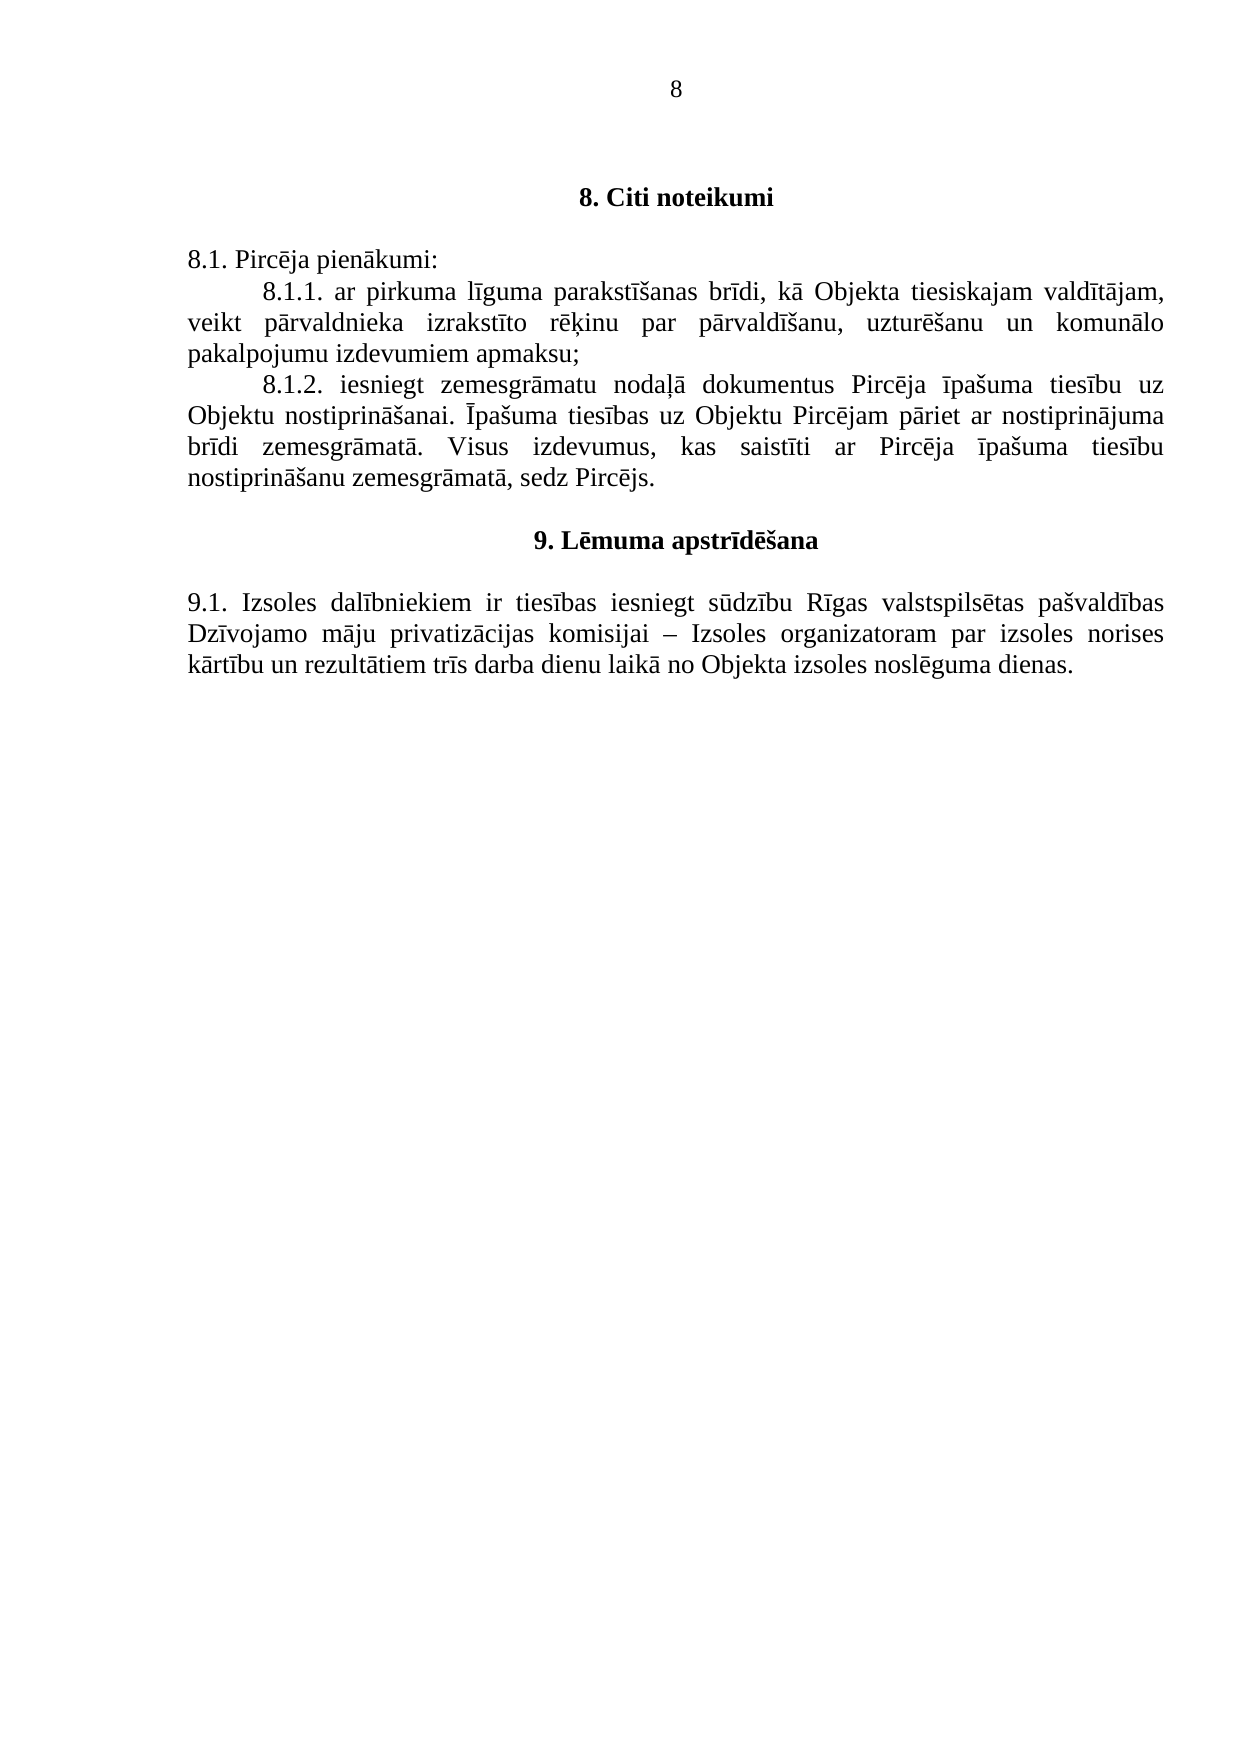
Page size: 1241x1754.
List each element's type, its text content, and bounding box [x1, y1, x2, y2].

text 8. Citi noteikumi [187, 181, 1165, 212]
text 9.1. Izsoles dalībniekiem ir tiesības iesniegt sūdzību Rīgas valstspilsētas pašvaldības Dzīvojamo māju privatizācijas komisijai – Izsoles organizatoram par izsoles norises kārtību un rezultātiem trīs darba dienu laikā no Objekta izsoles noslēguma dienas. [187, 586, 1165, 679]
subtitle 9. Lēmuma apstrīdēšana [187, 524, 1165, 555]
title 8.1.2. iesniegt zemesgrāmatu nodaļā dokumentus Pircēja īpašuma tiesību uz Objektu nostiprināšanai. Īpašuma tiesības uz Objektu Pircējam pāriet ar nostiprinājuma brīdi zemesgrāmatā. Visus izdevumus, kas saistīti ar Pircēja īpašuma tiesību nostiprināšanu zemesgrāmatā, sedz Pircējs. [187, 368, 1165, 493]
title 8.1. Pircēja pienākumi: [187, 243, 1165, 274]
title 8.1.1. ar pirkuma līguma parakstīšanas brīdi, kā Objekta tiesiskajam valdītājam, veikt pārvaldnieka izrakstīto rēķinu par pārvaldīšanu, uzturēšanu un komunālo pakalpojumu izdevumiem apmaksu; [187, 274, 1165, 368]
